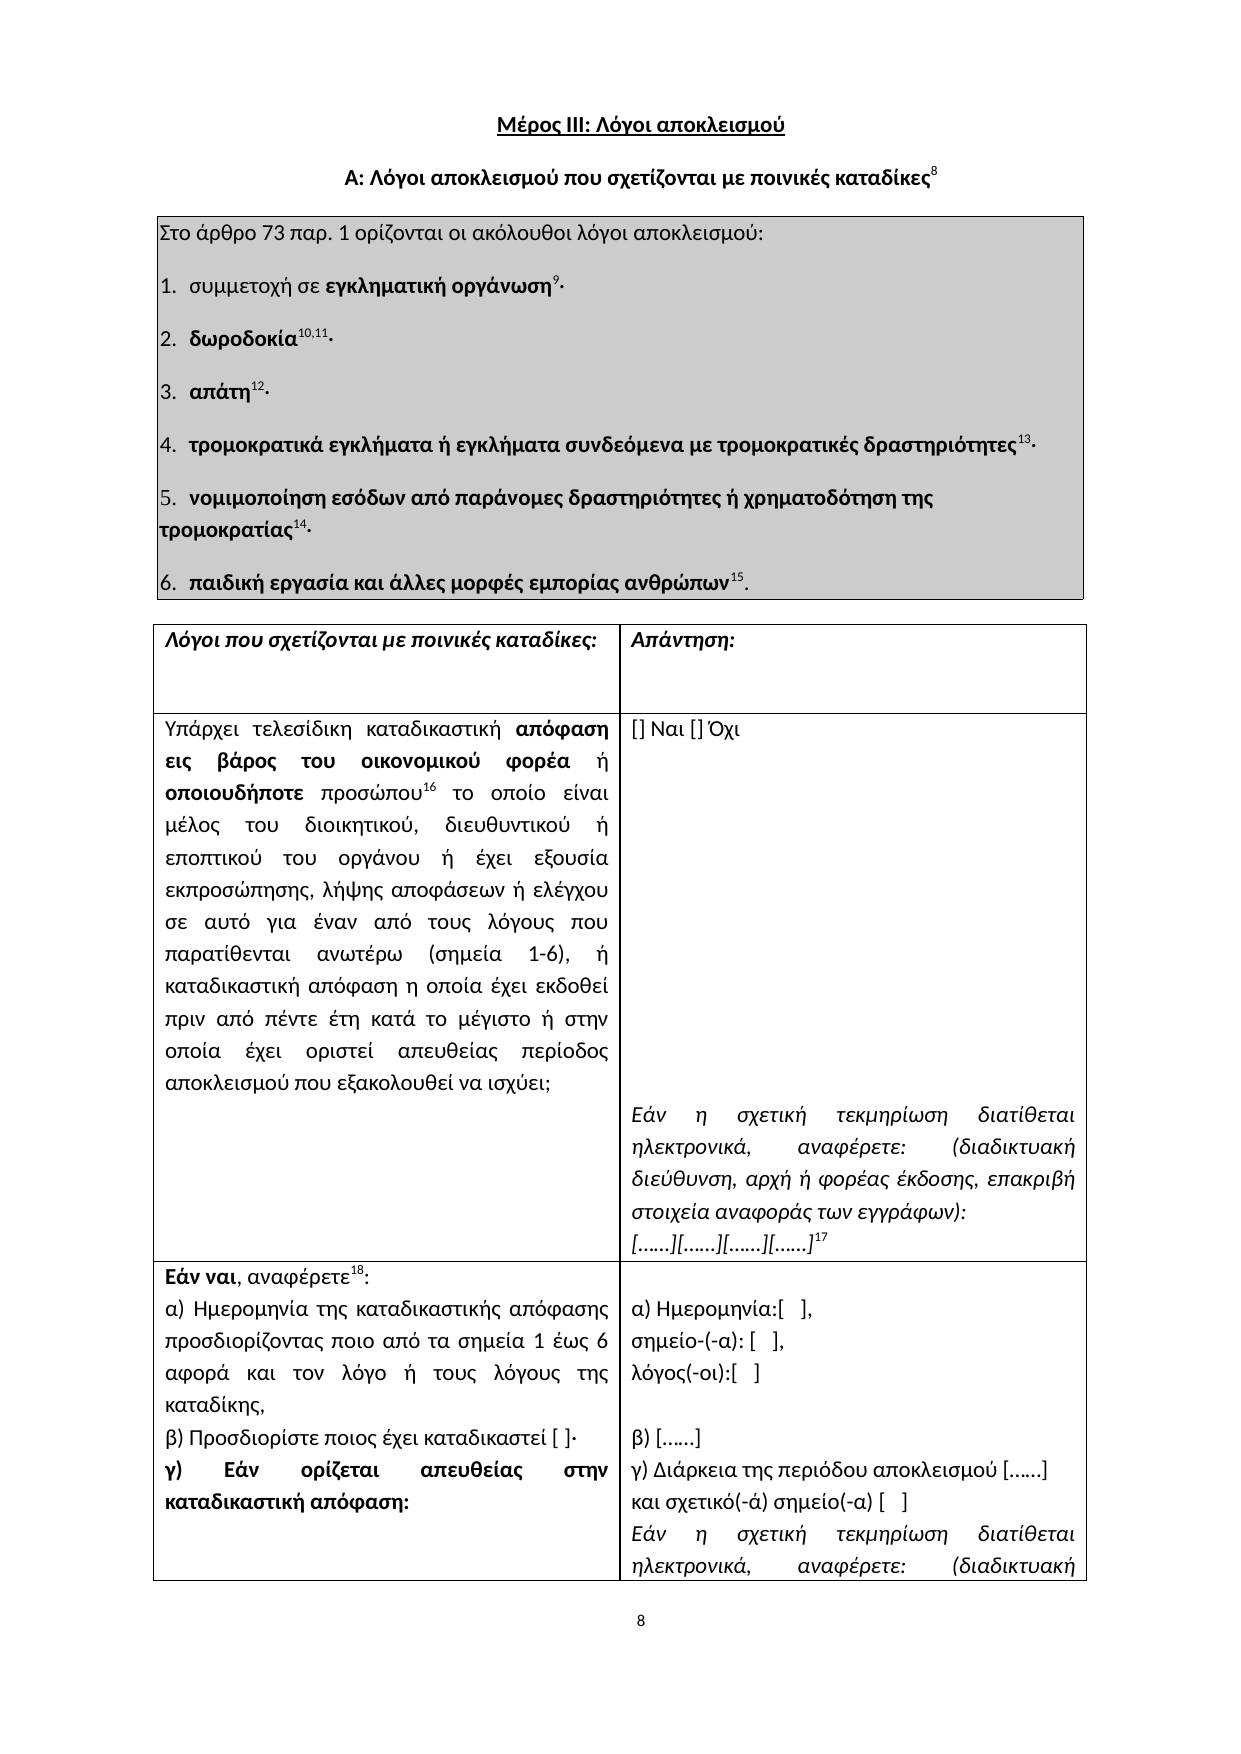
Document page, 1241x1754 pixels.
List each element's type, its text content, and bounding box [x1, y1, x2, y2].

table_header Απάντηση: [621, 625, 1086, 713]
table_cell Υπάρχει τελεσίδικη καταδικαστική απόφαση εις βάρος του οικονομικού φορέα ή οποιουδήποτε προσώπου το οποίο είναι μέλος του διοικητικού, διευθυντικού ή εποπτικού του οργάνου ή έχει εξουσία εκπροσώπησης, λήψης αποφάσεων ή ελέγχου σε αυτό για έναν από τους λόγους που παρατίθενται ανωτέρω (σημεία 1-6), ή καταδικαστική απόφαση η οποία έχει εκδοθεί πριν από πέντε έτη κατά το μέγιστο ή στην οποία έχει οριστεί απευθείας περίοδος αποκλεισμού που εξακολουθεί να ισχύει; [154, 714, 619, 1261]
text Α: Λόγοι αποκλεισμού που σχετίζονται με ποινικές καταδίκες [159, 163, 1081, 191]
list συμμετοχή σε εγκληματική οργάνωση· [158, 269, 1083, 299]
list νομιμοποίηση εσόδων από παράνομες δραστηριότητες ή χρηματοδότηση της τρομοκρατίας· [158, 481, 1083, 543]
text Μέρος III: Λόγοι αποκλεισμού [159, 110, 1081, 138]
list τρομοκρατικά εγκλήματα ή εγκλήματα συνδεόμενα με τρομοκρατικές δραστηριότητες· [158, 428, 1083, 458]
table_header Λόγοι που σχετίζονται με ποινικές καταδίκες: [154, 625, 619, 713]
list απάτη· [158, 375, 1083, 405]
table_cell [621, 1262, 1086, 1579]
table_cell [154, 1262, 619, 1579]
table_cell [] Ναι [] Όχι Εάν η σχετική τεκμηρίωση διατίθεται ηλεκτρονικά, αναφέρετε: (διαδικτυακή διεύθυνση, αρχή ή φορέας έκδοσης, επακριβή στοιχεία αναφοράς των εγγράφων): [……][……][……][……] [621, 714, 1086, 1261]
text Στο άρθρο 73 παρ. 1 ορίζονται οι ακόλουθοι λόγοι αποκλεισμού: [158, 217, 1083, 246]
list παιδική εργασία και άλλες μορφές εμπορίας ανθρώπων. [158, 566, 1083, 599]
list δωροδοκία,· [158, 322, 1083, 352]
